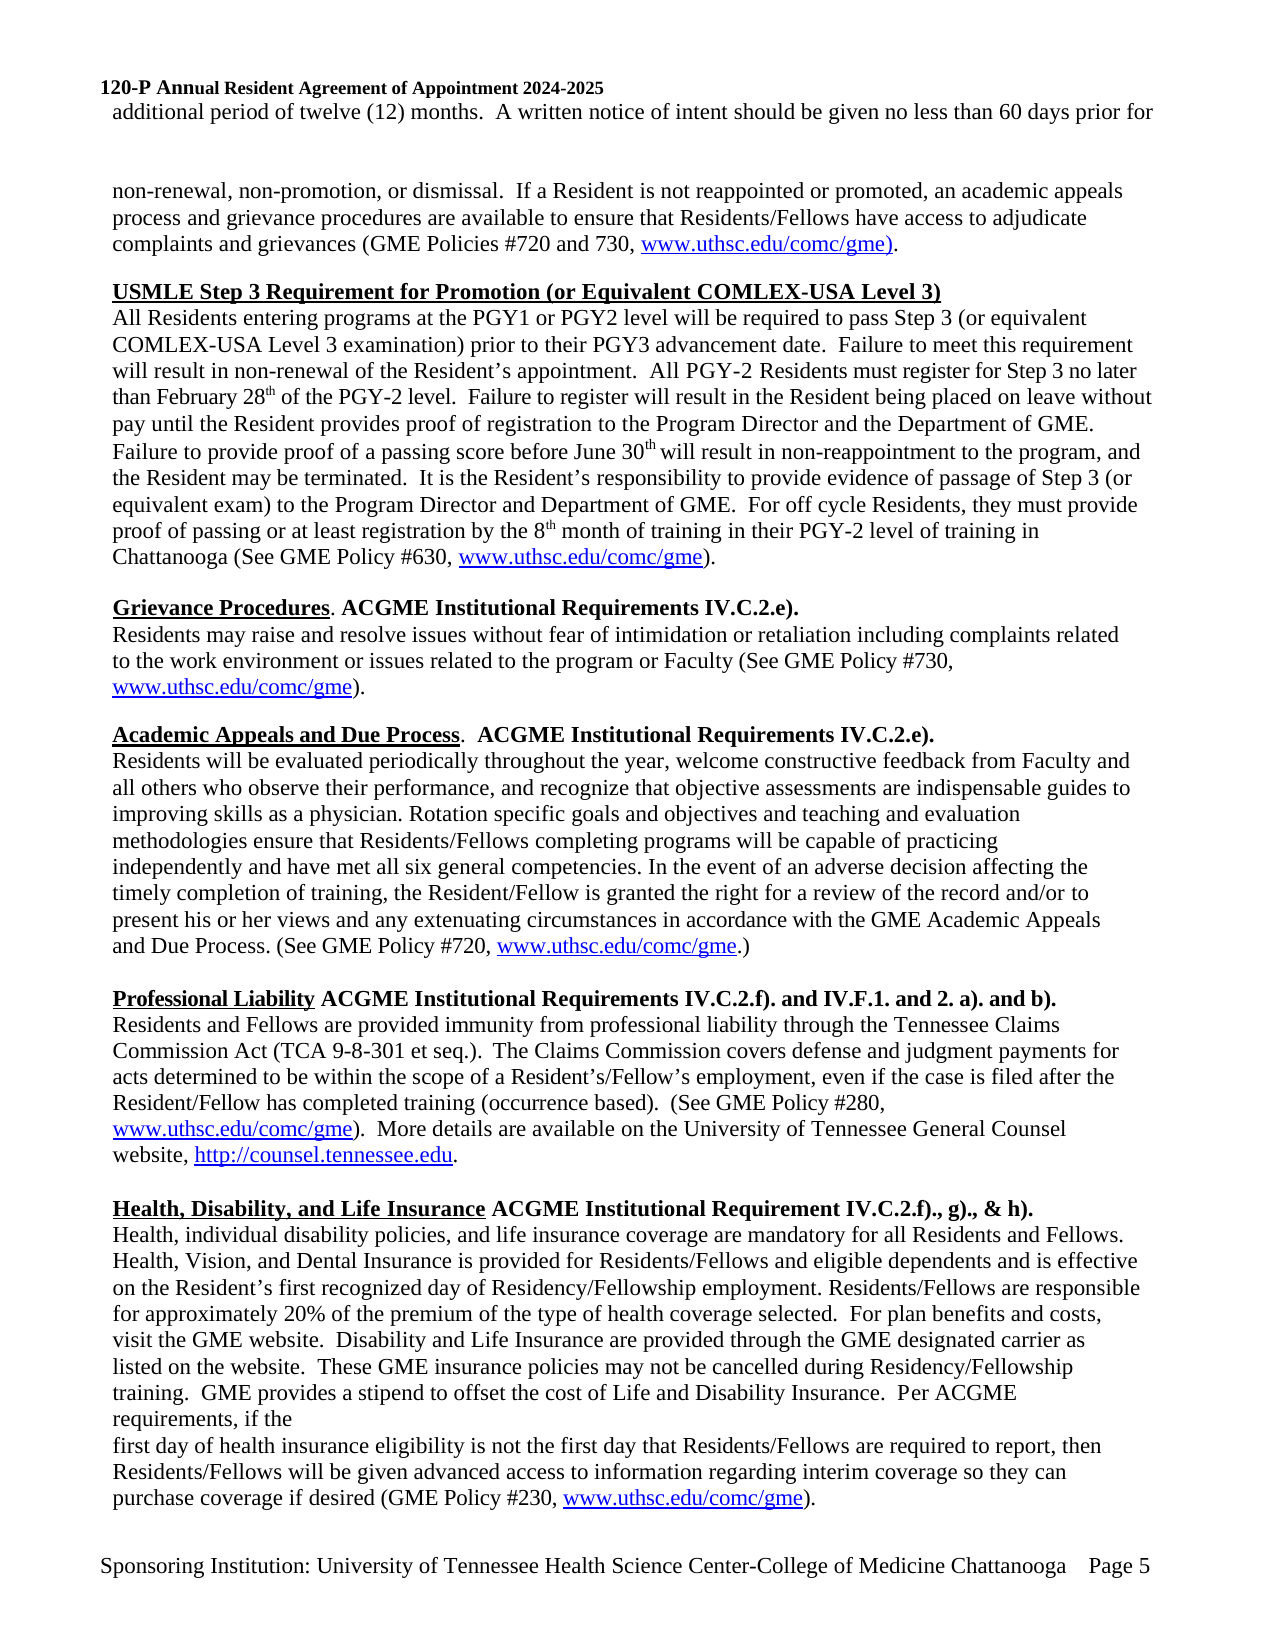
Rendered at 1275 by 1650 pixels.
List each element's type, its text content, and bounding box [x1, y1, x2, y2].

text Grievance Procedures. ACGME Institutional Requirements IV.C.2.e). [112, 594, 1131, 621]
text USMLE Step 3 Requirement for Promotion (or Equivalent COMLEX-USA Level 3) All Residents entering programs at the PGY1 or PGY2 level will be required to pass Step 3 (or equivalent COMLEX-USA Level 3 examination) prior to their PGY3 advancement date. Failure to meet this requirement will result in non-renewal of the Resident’s appointment. All PGY-2 Residents must register for Step 3 no later than February 28th of the PGY-2 level. Failure to register will result in the Resident being placed on leave without pay until the Resident provides proof of registration to the Program Director and the Department of GME. Failure to provide proof of a passing score before June 30th will result in non-reappointment to the program, and the Resident may be terminated. It is the Resident’s responsibility to provide evidence of passage of Step 3 (or equivalent exam) to the Program Director and Department of GME. For off cycle Residents, they must provide proof of passing or at least registration by the 8th month of training in their PGY-2 level of training in Chattanooga (See GME Policy #630, www.uthsc.edu/comc/gme). [112, 278, 1154, 570]
text Health, Disability, and Life Insurance ACGME Institutional Requirement IV.C.2.f)., g)., & h). [112, 1194, 1156, 1221]
text Residents and Fellows are provided immunity from professional liability through the Tennessee Claims Commission Act (TCA 9-8-301 et seq.). The Claims Commission covers defense and judgment payments for acts determined to be within the scope of a Resident’s/Fellow’s employment, even if the case is filed after the Resident/Fellow has completed training (occurrence based). (See GME Policy #280, www.uthsc.edu/comc/gme). More details are available on the University of Tennessee General Counsel website, http://counsel.tennessee.edu. [112, 1011, 1127, 1168]
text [112, 98, 1154, 256]
text Health, individual disability policies, and life insurance coverage are mandatory for all Residents and Fellows. Health, Vision, and Dental Insurance is provided for Residents/Fellows and eligible dependents and is effective on the Resident’s first recognized day of Residency/Fellowship employment. Residents/Fellows are responsible for approximately 20% of the premium of the type of health coverage selected. For plan benefits and costs, visit the GME website. Disability and Life Insurance are provided through the GME designated carrier as listed on the website. These GME insurance policies may not be cancelled during Residency/Fellowship training. GME provides a stipend to offset the cost of Life and Disability Insurance. Per ACGME requirements, if the first day of health insurance eligibility is not the first day that Residents/Fellows are required to report, then Residents/Fellows will be given advanced access to information regarding interim coverage so they can purchase coverage if desired (GME Policy #230, www.uthsc.edu/comc/gme). [112, 1221, 1141, 1511]
text Professional Liability ACGME Institutional Requirements IV.C.2.f). and IV.F.1. and 2. a). and b). [112, 985, 1127, 1011]
text Residents may raise and resolve issues without fear of intimidation or retaliation including complaints related to the work environment or issues related to the program or Faculty (See GME Policy #730, www.uthsc.edu/comc/gme). [112, 621, 1132, 700]
text Academic Appeals and Due Process. ACGME Institutional Requirements IV.C.2.e). [112, 721, 1132, 748]
text Residents will be evaluated periodically throughout the year, welcome constructive feedback from Faculty and all others who observe their performance, and recognize that objective assessments are indispensable guides to improving skills as a physician. Rotation specific goals and objectives and teaching and evaluation methodologies ensure that Residents/Fellows completing programs will be capable of practicing independently and have met all six general competencies. In the event of an adverse decision affecting the timely completion of training, the Resident/Fellow is granted the right for a review of the record and/or to present his or her views and any extenuating circumstances in accordance with the GME Academic Appeals and Due Process. (See GME Policy #720, www.uthsc.edu/comc/gme.) [112, 748, 1132, 958]
